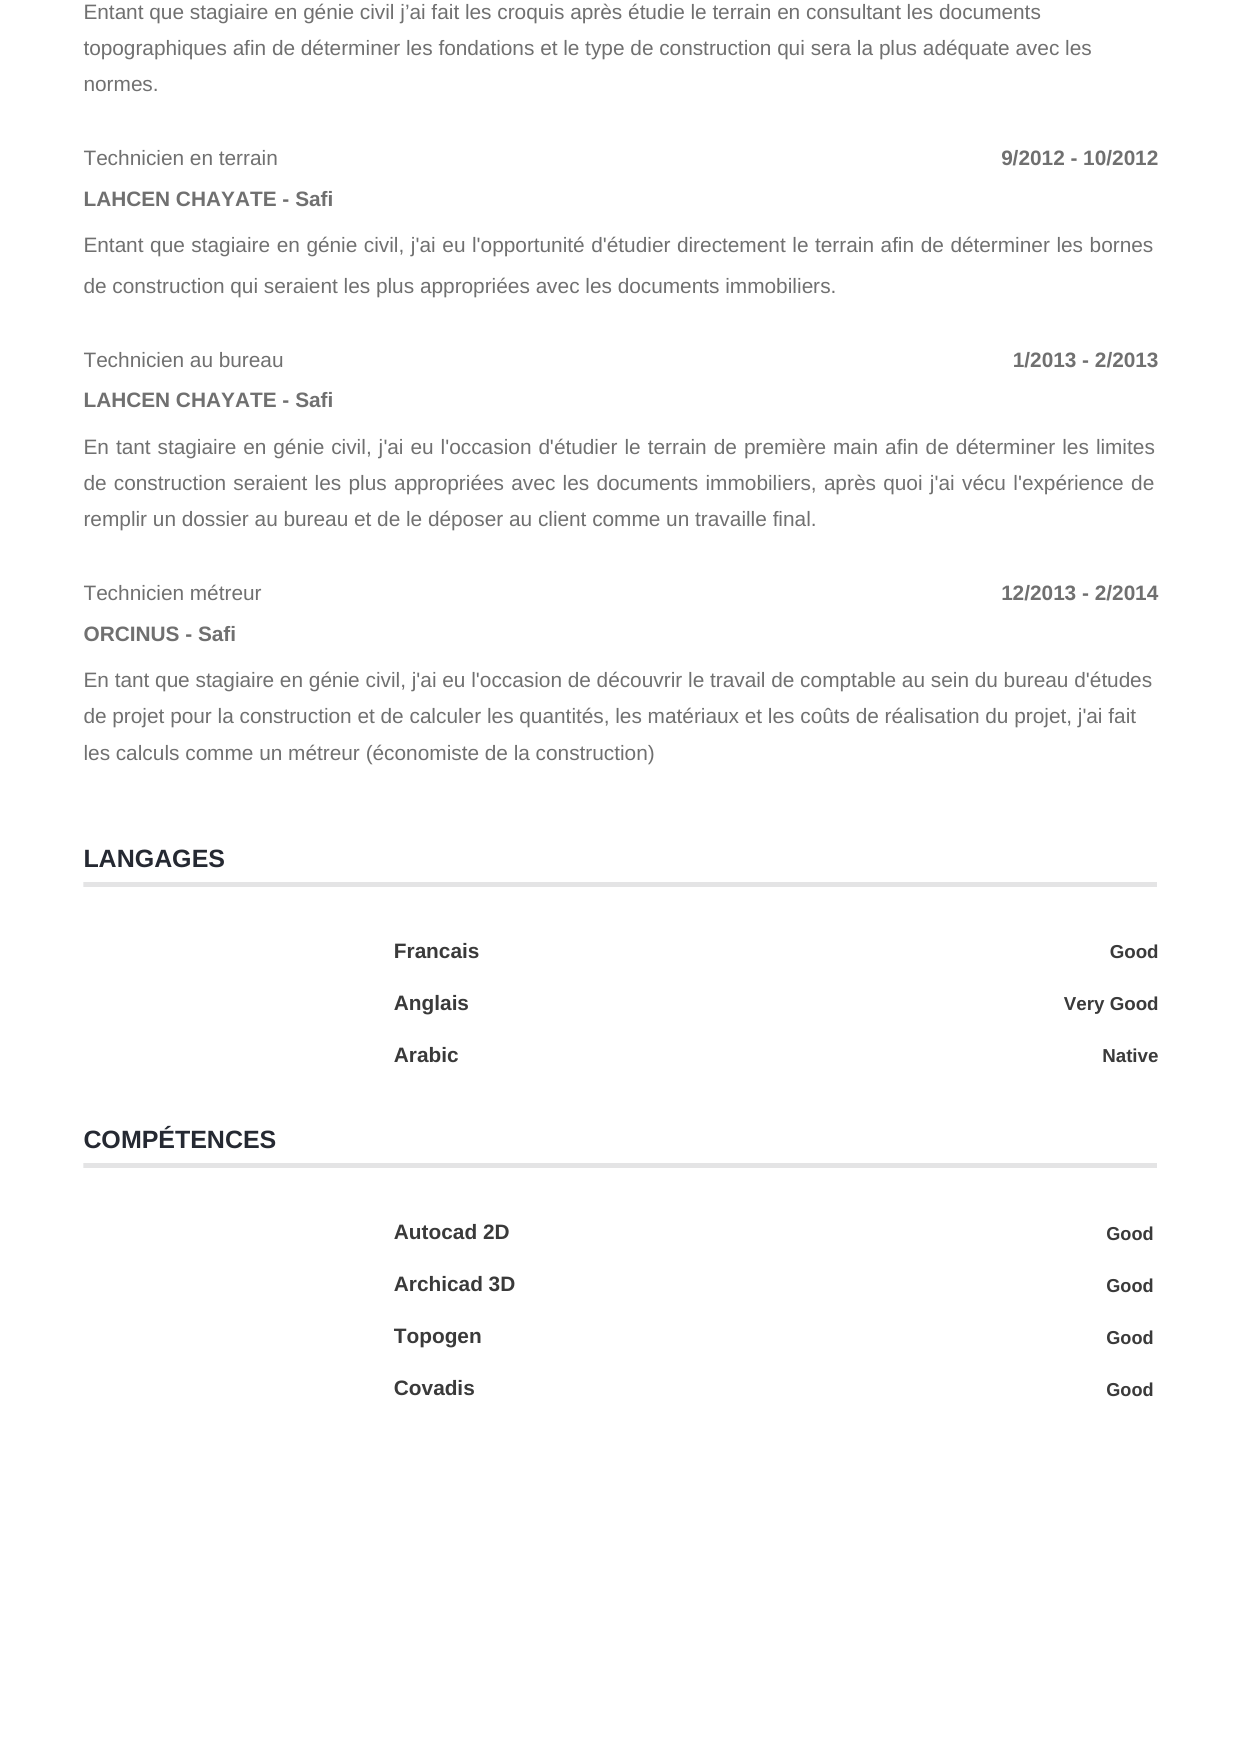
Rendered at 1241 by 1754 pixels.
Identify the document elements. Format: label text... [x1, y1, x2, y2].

table_header Francais [394, 927, 771, 963]
text Entant que stagiaire en génie civil j’ai fait les croquis après étudie le terrain en consultant les documents topographiques afin de déterminer les fondations et le type de construction qui sera la plus adéquate avec les normes. [83, 0, 1156, 96]
text LAHCEN CHAYATE - Safi [83, 388, 1156, 412]
table_header 12/2013 - 2/2014 [640, 569, 1158, 605]
table_header Technicien en terrain [83, 134, 648, 170]
table_header 1/2013 - 2/2013 [658, 336, 1158, 372]
table_cell Good [815, 1244, 1158, 1296]
picture [83, 1163, 1157, 1168]
table_header Technicien au bureau [83, 336, 658, 372]
text LAHCEN CHAYATE - Safi [83, 186, 1156, 210]
table_header Good [815, 1209, 1158, 1244]
text En tant stagiaire en génie civil, j'ai eu l'occasion d'étudier le terrain de première main afin de déterminer les limites de construction seraient les plus appropriées avec les documents immobiliers, après quoi j'ai vécu l'expérience de remplir un dossier au bureau et de le déposer au client comme un travaille final. [83, 435, 1156, 531]
table_cell Good [815, 1348, 1158, 1400]
table_cell Arabic [394, 1015, 771, 1067]
text COMPÉTENCES [83, 1125, 1156, 1154]
table_cell Very Good [771, 963, 1158, 1015]
text En tant que stagiaire en génie civil, j'ai eu l'occasion de découvrir le travail de comptable au sein du bureau d'études de projet pour la construction et de calculer les quantités, les matériaux et les coûts de réalisation du projet, j'ai fait les calculs comme un métreur (économiste de la construction) [83, 668, 1156, 764]
table_cell Good [815, 1296, 1158, 1348]
table_cell Native [771, 1015, 1158, 1067]
table_header Good [771, 927, 1158, 963]
table_header Technicien métreur [83, 569, 639, 605]
table_cell Anglais [394, 963, 771, 1015]
text Entant que stagiaire en génie civil, j'ai eu l'opportunité d'étudier directement le terrain afin de déterminer les bornes de construction qui seraient les plus appropriées avec les documents immobiliers. [83, 233, 1156, 298]
text LANGAGES [83, 844, 1156, 872]
table_cell Topogen [394, 1296, 814, 1348]
table_cell Covadis [394, 1348, 814, 1400]
table_cell Archicad 3D [394, 1244, 814, 1296]
text ORCINUS - Safi [83, 621, 1156, 645]
table_header 9/2012 - 10/2012 [648, 134, 1158, 170]
table_header Autocad 2D [394, 1209, 814, 1244]
picture [83, 882, 1157, 887]
